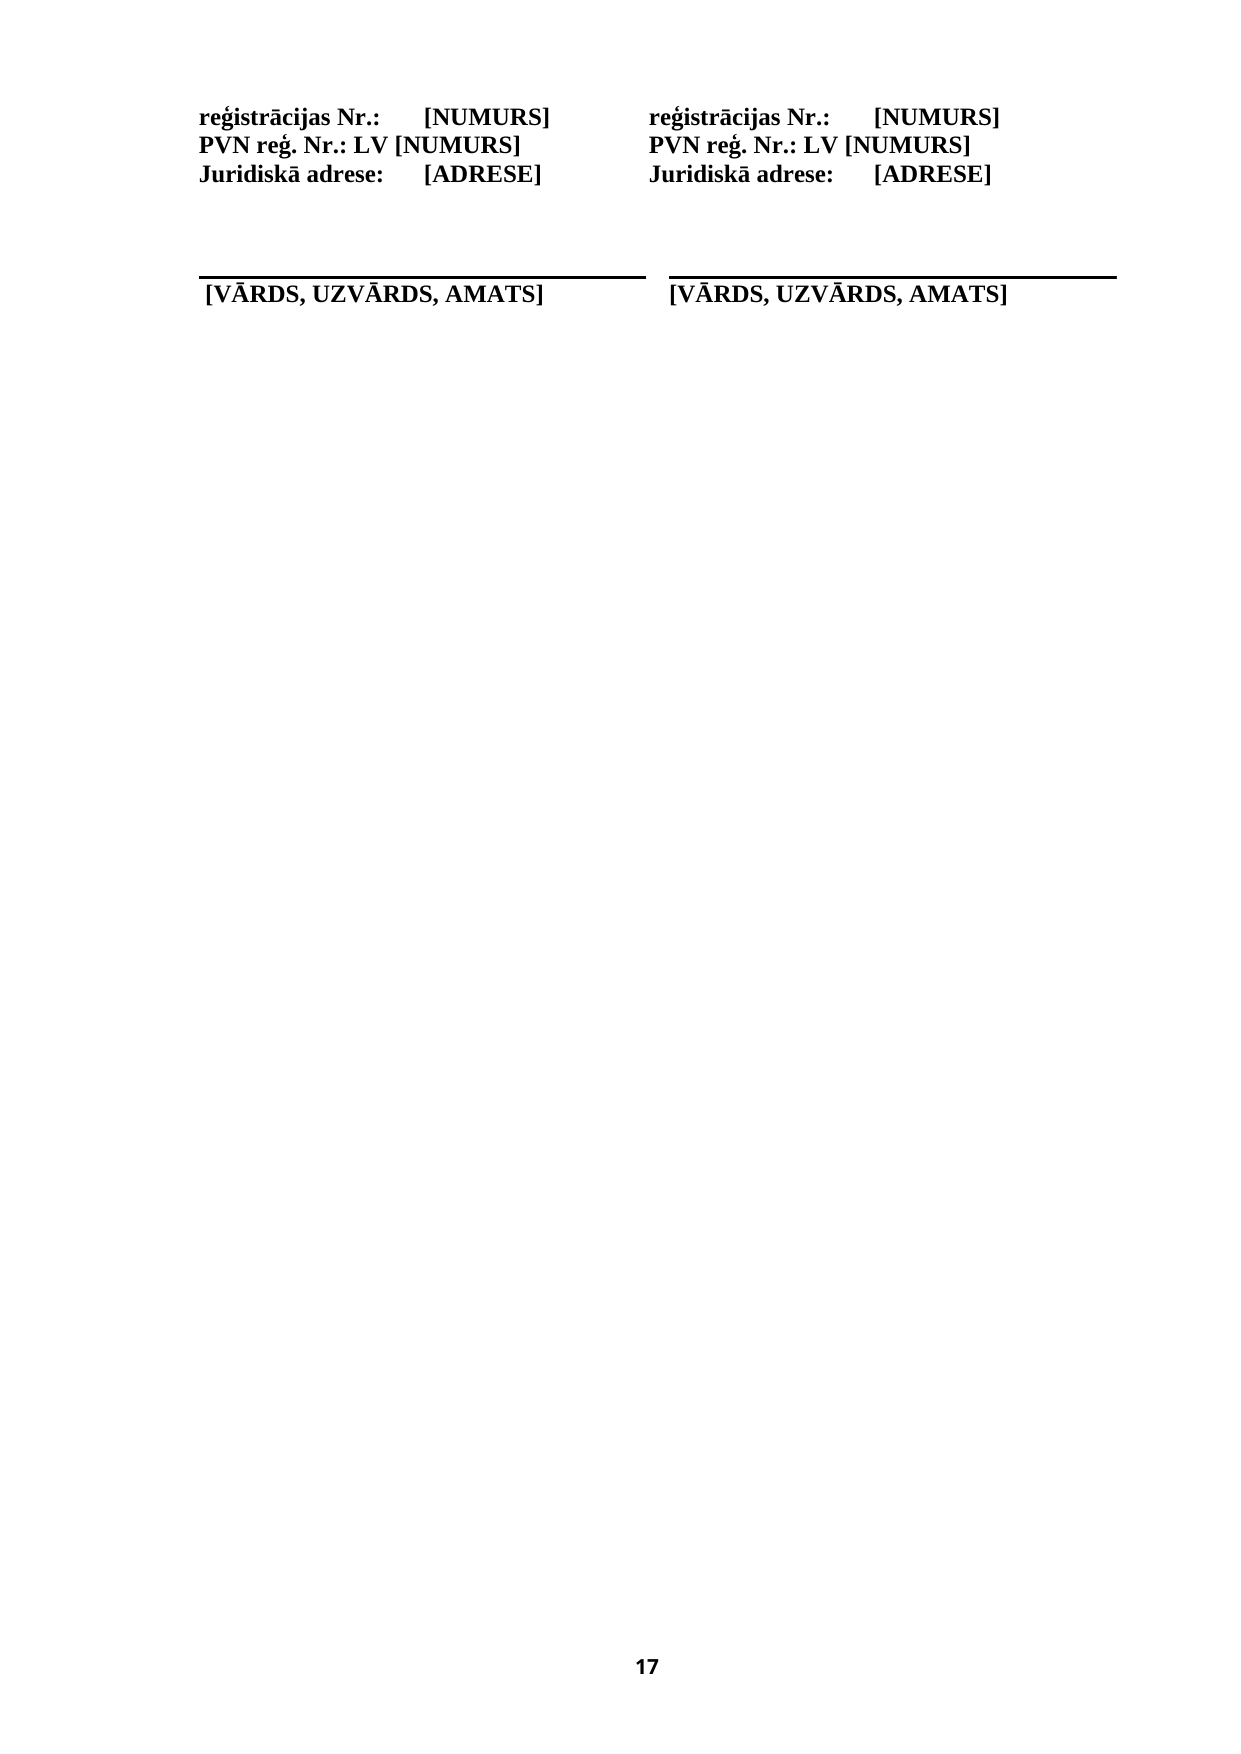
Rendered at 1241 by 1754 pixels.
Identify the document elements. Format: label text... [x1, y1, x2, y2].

table_cell reģistrācijas Nr.: [NUMURS] [638, 102, 1240, 131]
table_cell PVN reģ. Nr.: LV [NUMURS] [638, 131, 1240, 159]
table_cell PVN reģ. Nr.: LV [NUMURS] [188, 131, 637, 159]
table_cell Juridiskā adrese: [ADRESE] [188, 159, 637, 188]
table_cell Juridiskā adrese: [ADRESE] [638, 159, 1240, 188]
table_cell [VĀRDS, UZVĀRDS, AMATS] [188, 188, 658, 308]
table_cell [VĀRDS, UZVĀRDS, AMATS] [658, 188, 1128, 308]
table_cell reģistrācijas Nr.: [NUMURS] [188, 102, 637, 131]
